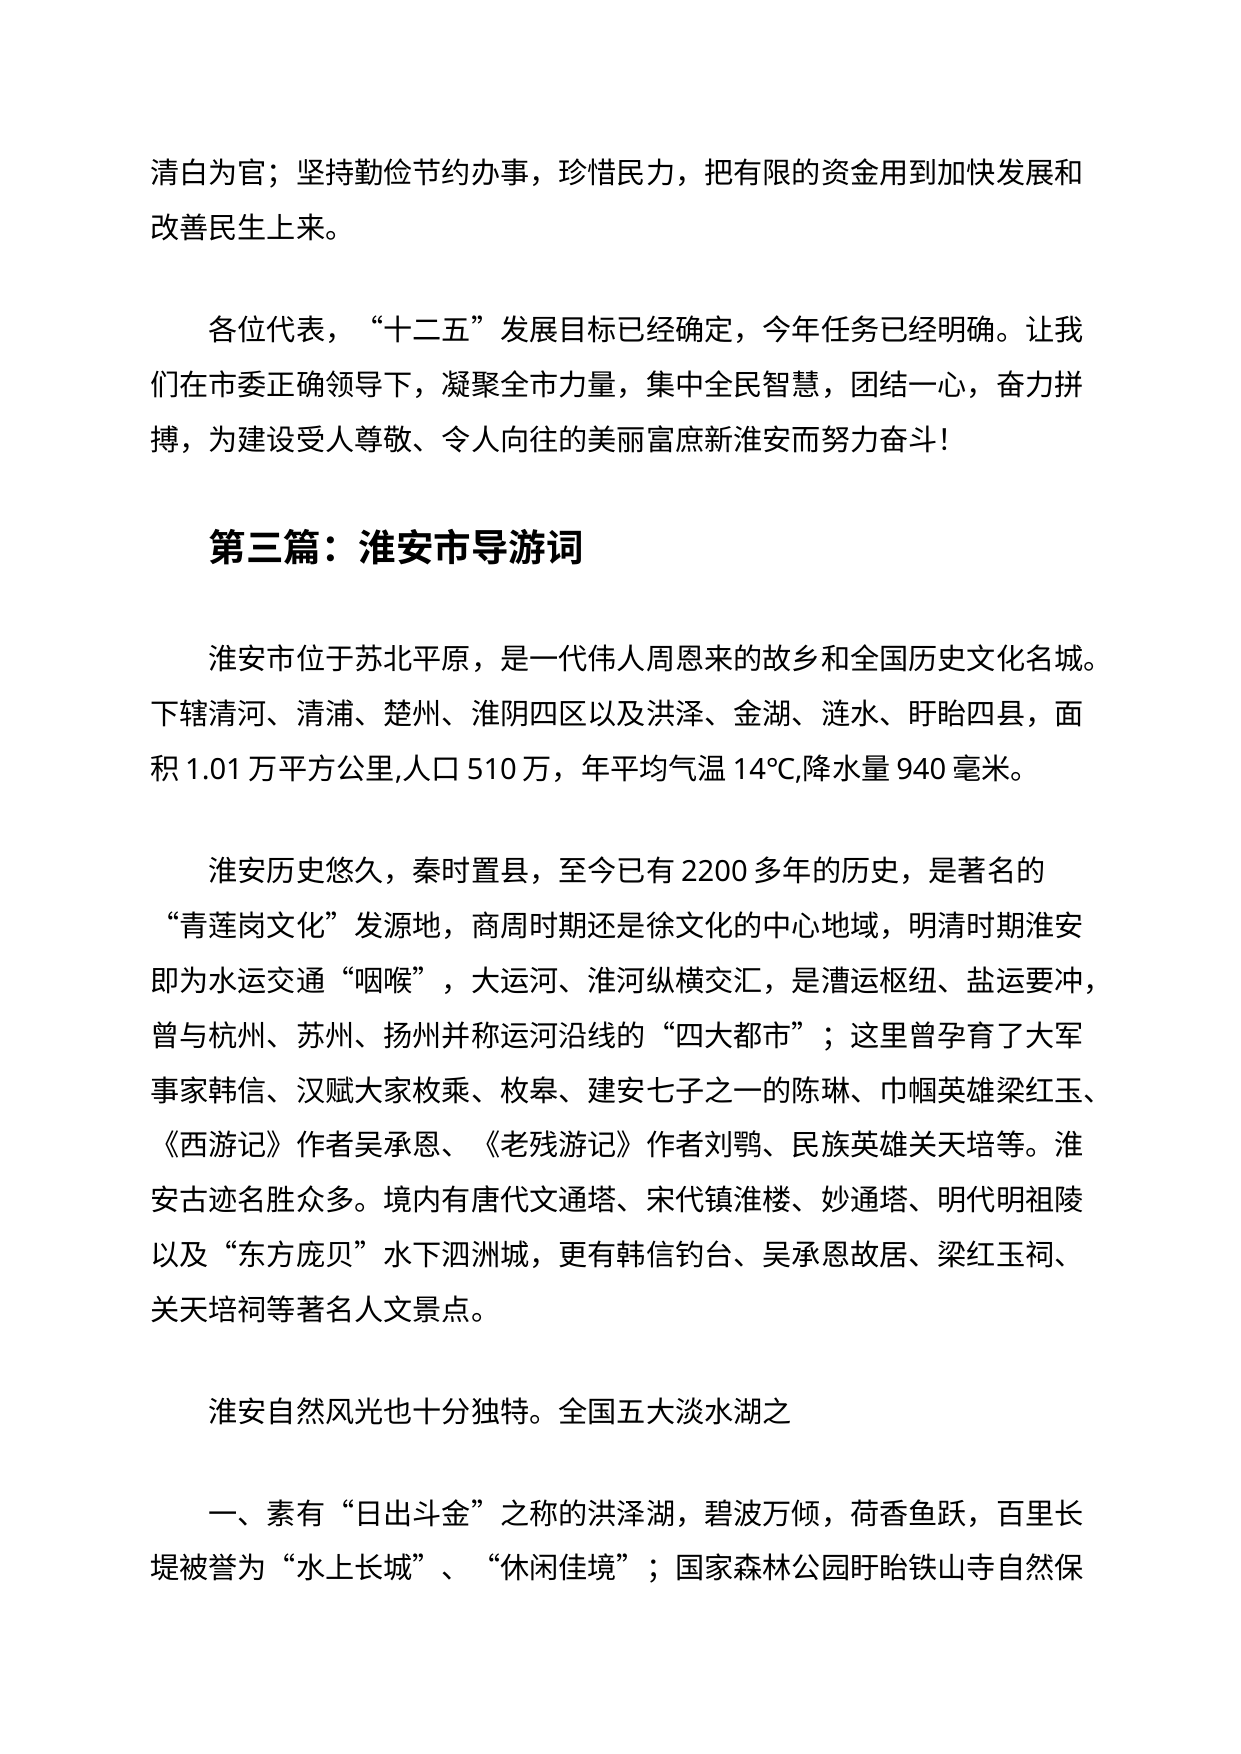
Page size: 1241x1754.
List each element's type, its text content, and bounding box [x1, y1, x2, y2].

text 各位代表，“十二五”发展目标已经确定，今年任务已经明确。让我们在市委正确领导下，凝聚全市力量，集中全民智慧，团结一心，奋力拼搏，为建设受人尊敬、令人向往的美丽富庶新淮安而努力奋斗！ [150, 307, 1090, 459]
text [150, 150, 1090, 247]
text 淮安历史悠久，秦时置县，至今已有2200多年的历史，是著名的“青莲岗文化”发源地，商周时期还是徐文化的中心地域，明清时期淮安即为水运交通“咽喉”，大运河、淮河纵横交汇，是漕运枢纽、盐运要冲，曾与杭州、苏州、扬州并称运河沿线的“四大都市”；这里曾孕育了大军事家韩信、汉赋大家枚乘、枚皋、建安七子之一的陈琳、巾帼英雄梁红玉、《西游记》作者吴承恩、《老残游记》作者刘鹗、民族英雄关天培等。淮安古迹名胜众多。境内有唐代文通塔、宋代镇淮楼、妙通塔、明代明祖陵以及“东方庞贝”水下泗洲城，更有韩信钓台、吴承恩故居、梁红玉祠、关天培祠等著名人文景点。 [150, 847, 1090, 1329]
text 第三篇：淮安市导游词 [150, 518, 1090, 572]
text 淮安自然风光也十分独特。全国五大淡水湖之 [150, 1388, 1090, 1431]
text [150, 1490, 1090, 1587]
text 淮安市位于苏北平原，是一代伟人周恩来的故乡和全国历史文化名城。下辖清河、清浦、楚州、淮阴四区以及洪泽、金湖、涟水、盱眙四县，面积1.01万平方公里,人口510万，年平均气温14℃,降水量940毫米。 [150, 636, 1090, 788]
